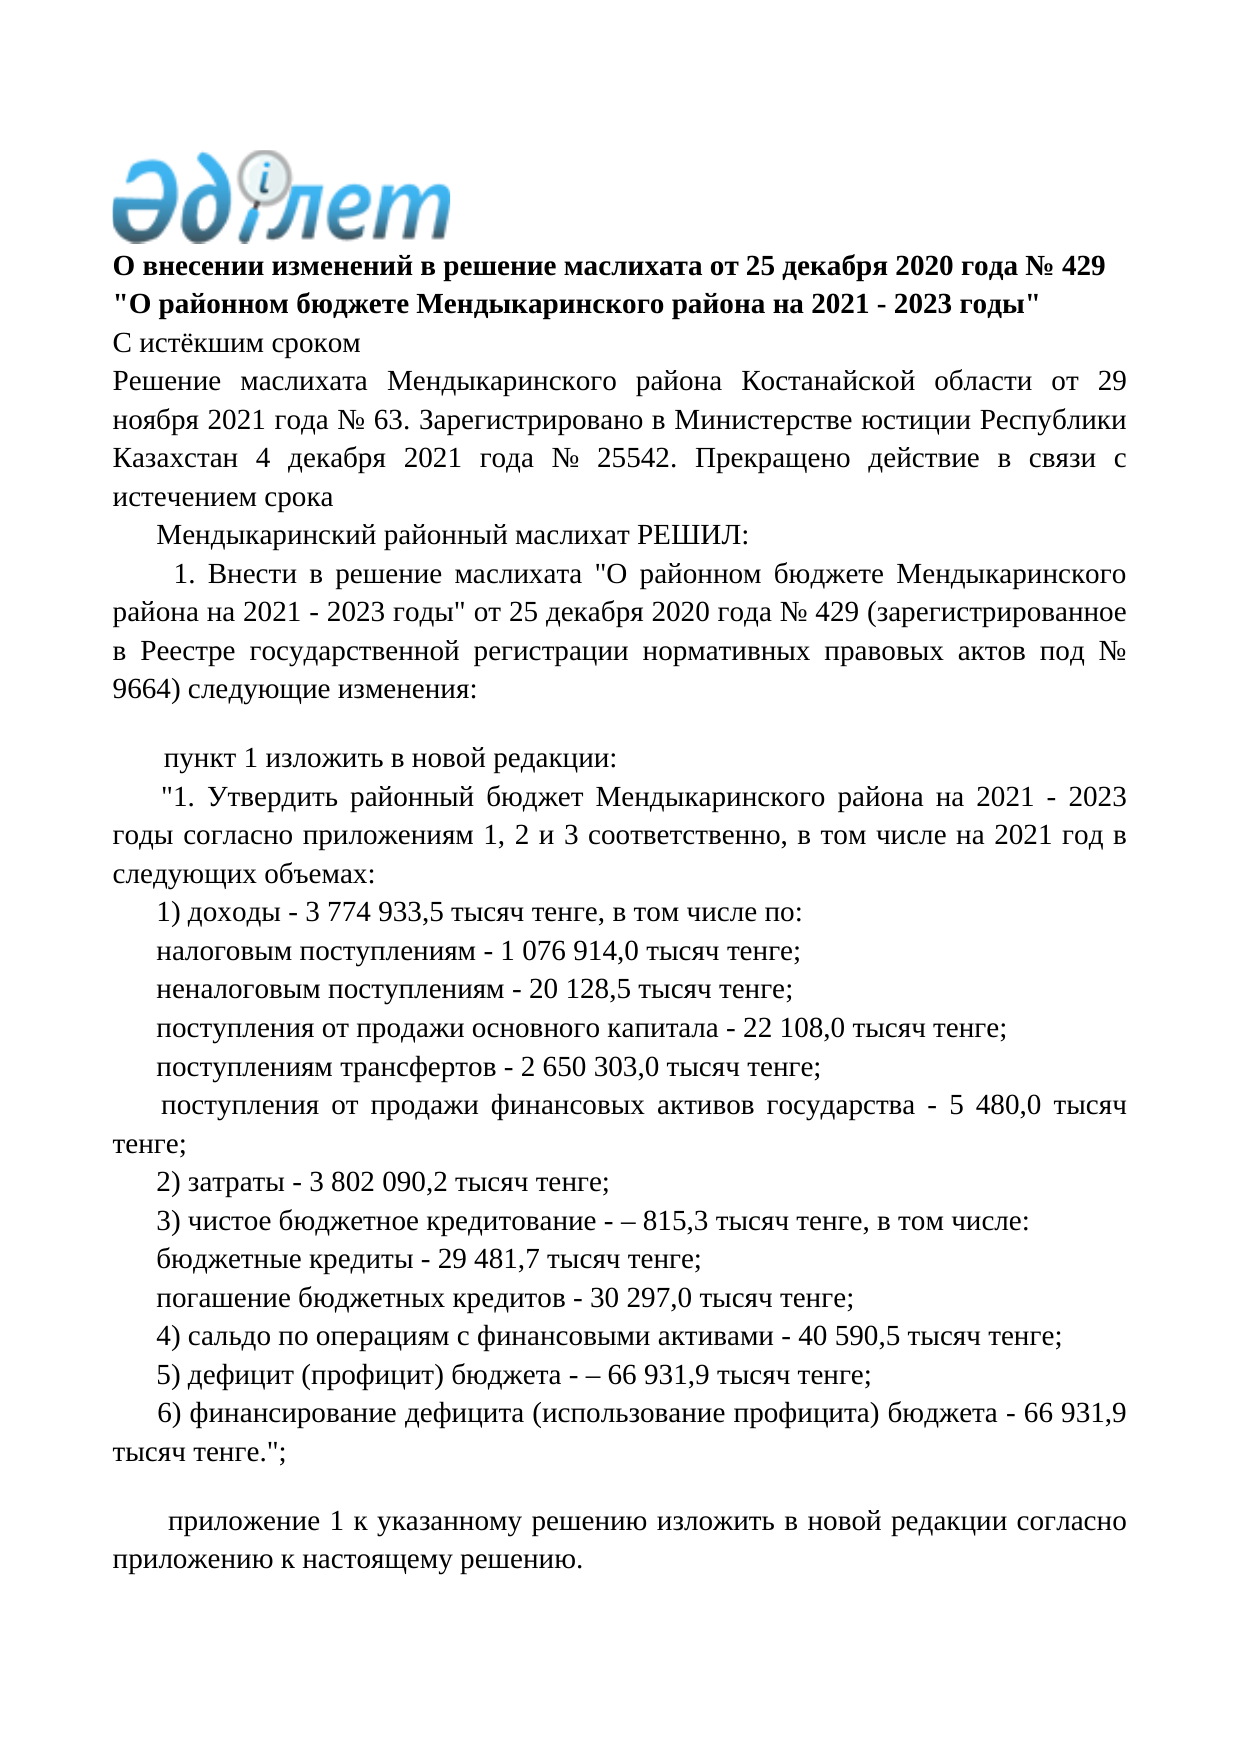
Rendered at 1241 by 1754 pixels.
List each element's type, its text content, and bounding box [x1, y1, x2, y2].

text 2) затраты - 3 802 090,2 тысяч тенге; [112, 1164, 1128, 1198]
text бюджетные кредиты - 29 481,7 тысяч тенге; [112, 1241, 1128, 1275]
text С истёкшим сроком [112, 325, 1128, 358]
picture [112, 150, 451, 244]
text налоговым поступлениям - 1 076 914,0 тысяч тенге; [112, 933, 1128, 967]
text О внесении изменений в решение маслихата от 25 декабря 2020 года № 429 "О районном бюджете Мендыкаринского района на 2021 - 2023 годы" [112, 248, 1128, 320]
text "1. Утвердить районный бюджет Мендыкаринского района на 2021 - 2023 годы согласно приложениям 1, 2 и 3 соответственно, в том числе на 2021 год в следующих объемах: [112, 779, 1128, 889]
text 3) чистое бюджетное кредитование - – 815,3 тысяч тенге, в том числе: [112, 1203, 1128, 1236]
text поступлениям трансфертов - 2 650 303,0 тысяч тенге; [112, 1049, 1128, 1082]
text 1) доходы - 3 774 933,5 тысяч тенге, в том числе по: [112, 894, 1128, 928]
text 4) сальдо по операциям с финансовыми активами - 40 590,5 тысяч тенге; [112, 1318, 1128, 1352]
text поступления от продажи финансовых активов государства - 5 480,0 тысяч тенге; [112, 1087, 1128, 1159]
text 1. Внести в решение маслихата "О районном бюджете Мендыкаринского района на 2021 - 2023 годы" от 25 декабря 2020 года № 429 (зарегистрированное в Реестре государственной регистрации нормативных правовых актов под № 9664) следующие изменения: [112, 556, 1128, 705]
text Решение маслихата Мендыкаринского района Костанайской области от 29 ноября 2021 года № 63. Зарегистрировано в Министерстве юстиции Республики Казахстан 4 декабря 2021 года № 25542. Прекращено действие в связи с истечением срока [112, 363, 1128, 512]
text неналоговым поступлениям - 20 128,5 тысяч тенге; [112, 972, 1128, 1005]
text 5) дефицит (профицит) бюджета - – 66 931,9 тысяч тенге; [112, 1357, 1128, 1391]
text погашение бюджетных кредитов - 30 297,0 тысяч тенге; [112, 1280, 1128, 1313]
text Мендыкаринский районный маслихат РЕШИЛ: [112, 517, 1128, 551]
text поступления от продажи основного капитала - 22 108,0 тысяч тенге; [112, 1010, 1128, 1044]
text приложение 1 к указанному решению изложить в новой редакции согласно приложению к настоящему решению. [112, 1503, 1128, 1575]
text пункт 1 изложить в новой редакции: [112, 740, 1128, 774]
text 6) финансирование дефицита (использование профицита) бюджета - 66 931,9 тысяч тенге."; [112, 1396, 1128, 1468]
